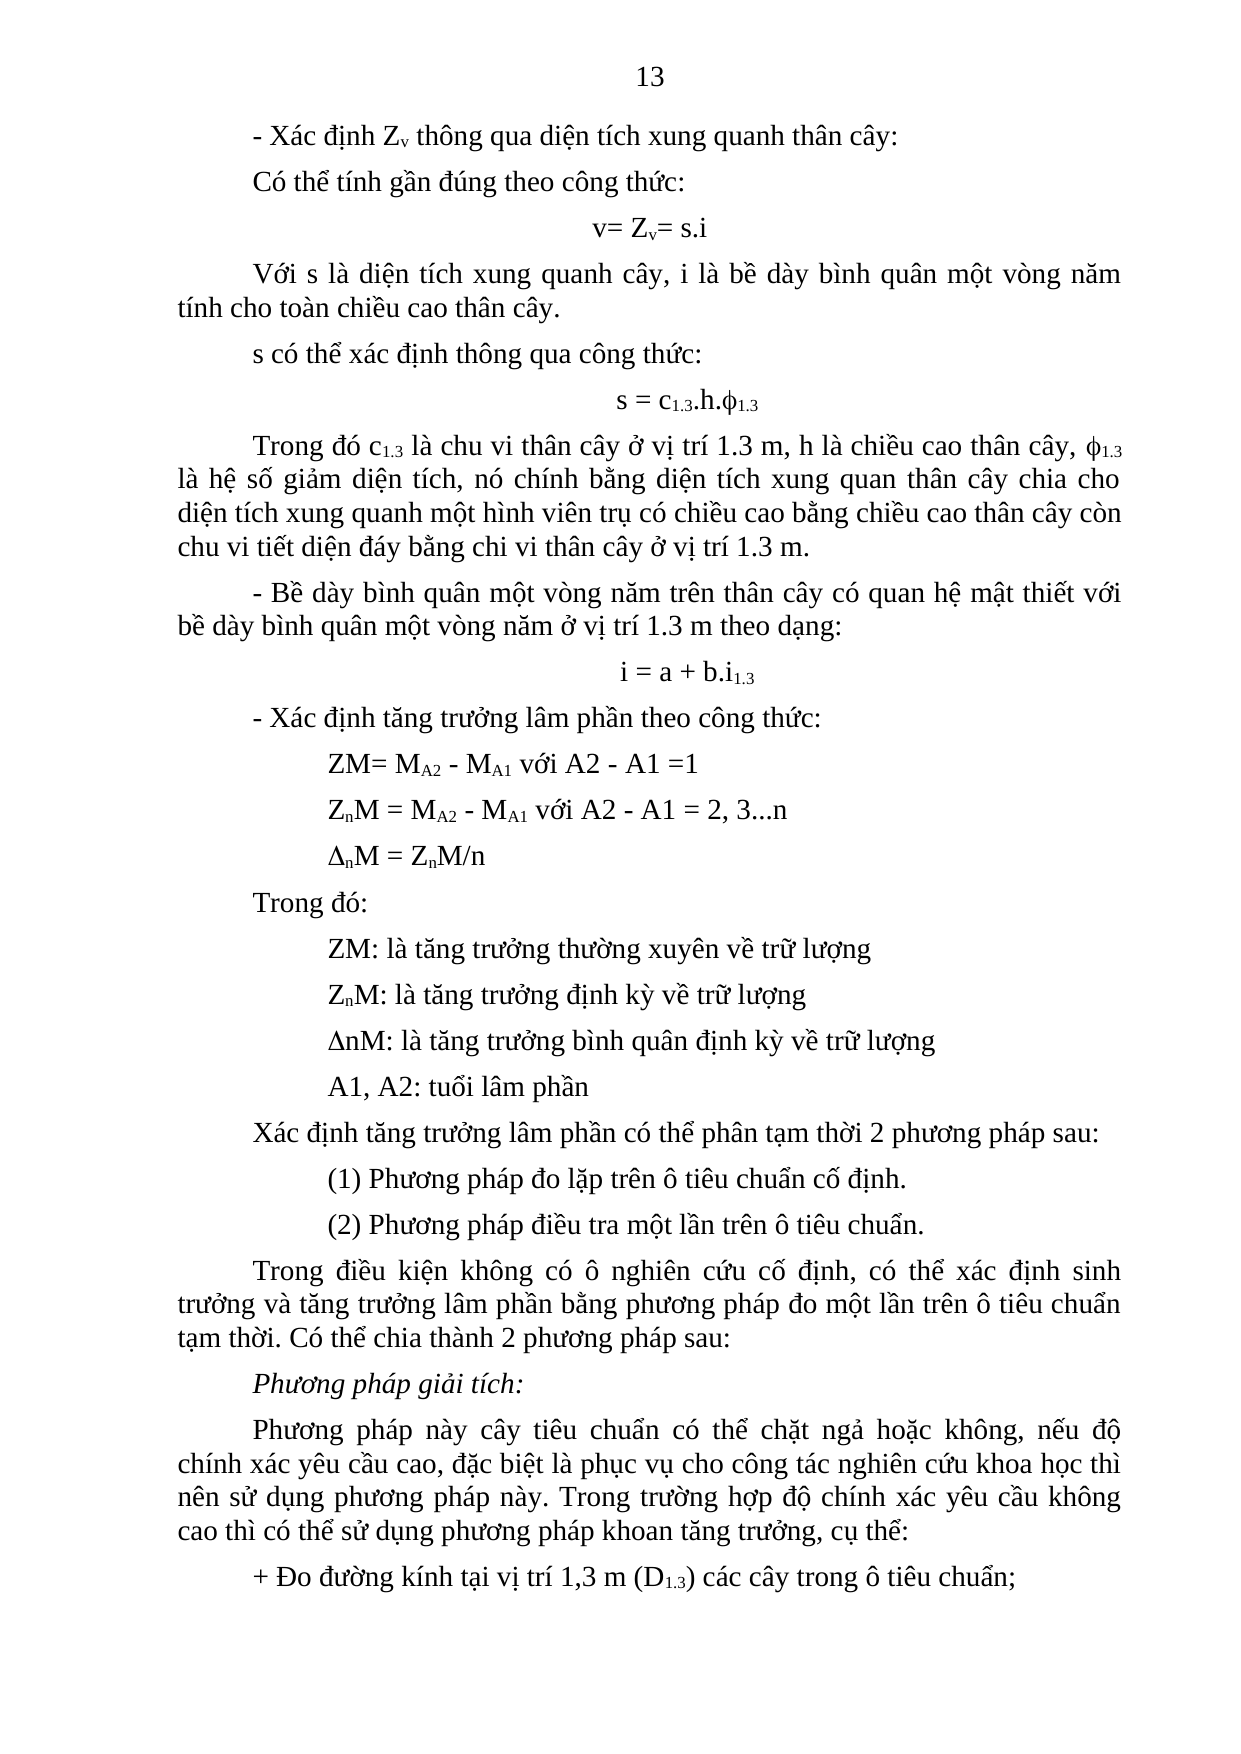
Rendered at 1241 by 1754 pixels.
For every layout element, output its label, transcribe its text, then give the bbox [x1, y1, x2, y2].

text ZnM = MA2 - MA1 với A2 - A1 = 2, 3...n [177, 792, 1122, 826]
text A1, A2: tuổi lâm phần [177, 1069, 1122, 1102]
text (1) Phương pháp đo lặp trên ô tiêu chuẩn cố định. [252, 1161, 1122, 1194]
text Trong đó: [177, 885, 1122, 918]
text Với s là diện tích xung quanh cây, i là bề dày bình quân một vòng năm tính cho toàn chiều cao thân cây. [177, 256, 1122, 323]
text - Xác định tăng trưởng lâm phần theo công thức: [177, 700, 1122, 734]
text Trong đó c1.3 là chu vi thân cây ở vị trí 1.3 m, h là chiều cao thân cây, 1.3 là hệ số giảm diện tích, nó chính bằng diện tích xung quan thân cây chia cho diện tích xung quanh một hình viên trụ có chiều cao bằng chiều cao thân cây còn chu vi tiết diện đáy bằng chi vi thân cây ở vị trí 1.3 m. [177, 428, 1122, 562]
text nM: là tăng trưởng bình quân định kỳ về trữ lượng [177, 1023, 1122, 1056]
text + Đo đường kính tại vị trí 1,3 m (D1.3) các cây trong ô tiêu chuẩn; [177, 1559, 1122, 1592]
text - Xác định Zv thông qua diện tích xung quanh thân cây: [177, 118, 1122, 152]
text Xác định tăng trưởng lâm phần có thể phân tạm thời 2 phương pháp sau: [177, 1115, 1122, 1148]
text Trong điều kiện không có ô nghiên cứu cố định, có thể xác định sinh trưởng và tăng trưởng lâm phần bằng phương pháp đo một lần trên ô tiêu chuẩn tạm thời. Có thể chia thành 2 phương pháp sau: [177, 1253, 1122, 1354]
text s = c1.3.h.1.3 [177, 382, 1122, 416]
text nM = ZnM/n [177, 838, 1122, 872]
text Có thể tính gần đúng theo công thức: [177, 164, 1122, 198]
text - Bề dày bình quân một vòng năm trên thân cây có quan hệ mật thiết với bề dày bình quân một vòng năm ở vị trí 1.3 m theo dạng: [177, 575, 1122, 642]
text ZM: là tăng trưởng thường xuyên về trữ lượng [177, 931, 1122, 964]
text ZM= MA2 - MA1 với A2 - A1 =1 [177, 746, 1122, 780]
text i = a + b.i1.3 [177, 654, 1122, 688]
text Phương pháp này cây tiêu chuẩn có thể chặt ngả hoặc không, nếu độ chính xác yêu cầu cao, đặc biệt là phục vụ cho công tác nghiên cứu khoa học thì nên sử dụng phương pháp này. Trong trường hợp độ chính xác yêu cầu không cao thì có thể sử dụng phương pháp khoan tăng trưởng, cụ thể: [177, 1412, 1122, 1546]
text s có thể xác định thông qua công thức: [177, 336, 1122, 369]
text ZnM: là tăng trưởng định kỳ về trữ lượng [177, 977, 1122, 1010]
text v= Zv= s.i [177, 210, 1122, 244]
text (2) Phương pháp điều tra một lần trên ô tiêu chuẩn. [252, 1207, 1122, 1241]
text Phương pháp giải tích: [177, 1366, 1122, 1400]
